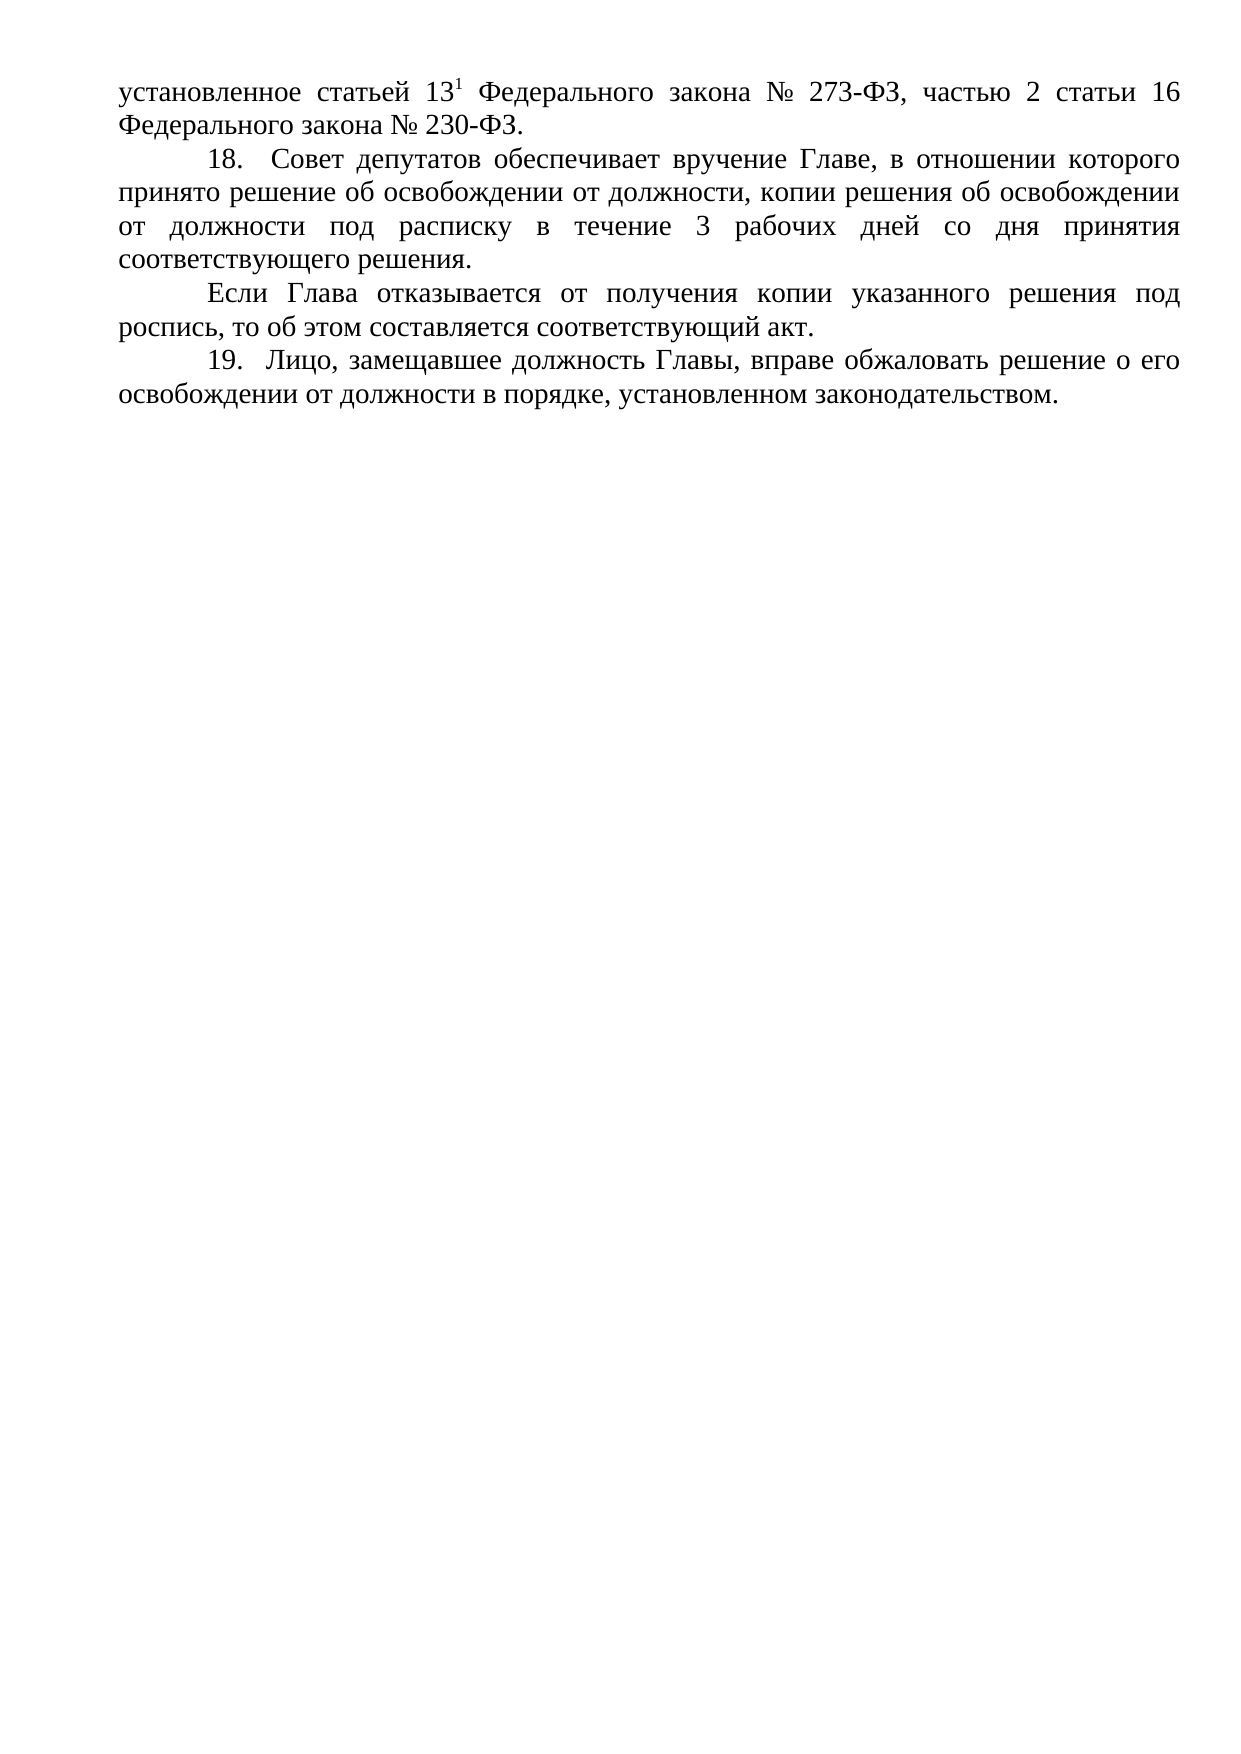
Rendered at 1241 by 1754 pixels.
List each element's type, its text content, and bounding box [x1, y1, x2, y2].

text 19. Лицо, замещавшее должность Главы, вправе обжаловать решение о его освобождении от должности в порядке, установленном законодательством. [118, 342, 1181, 409]
text Если Глава отказывается от получения копии указанного решения под роспись, то об этом составляется соответствующий акт. [118, 275, 1181, 342]
text 18. Совет депутатов обеспечивает вручение Главе, в отношении которого принято решение об освобождении от должности, копии решения об освобождении от должности под расписку в течение 3 рабочих дней со дня принятия соответствующего решения. [118, 141, 1181, 275]
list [118, 74, 1181, 141]
